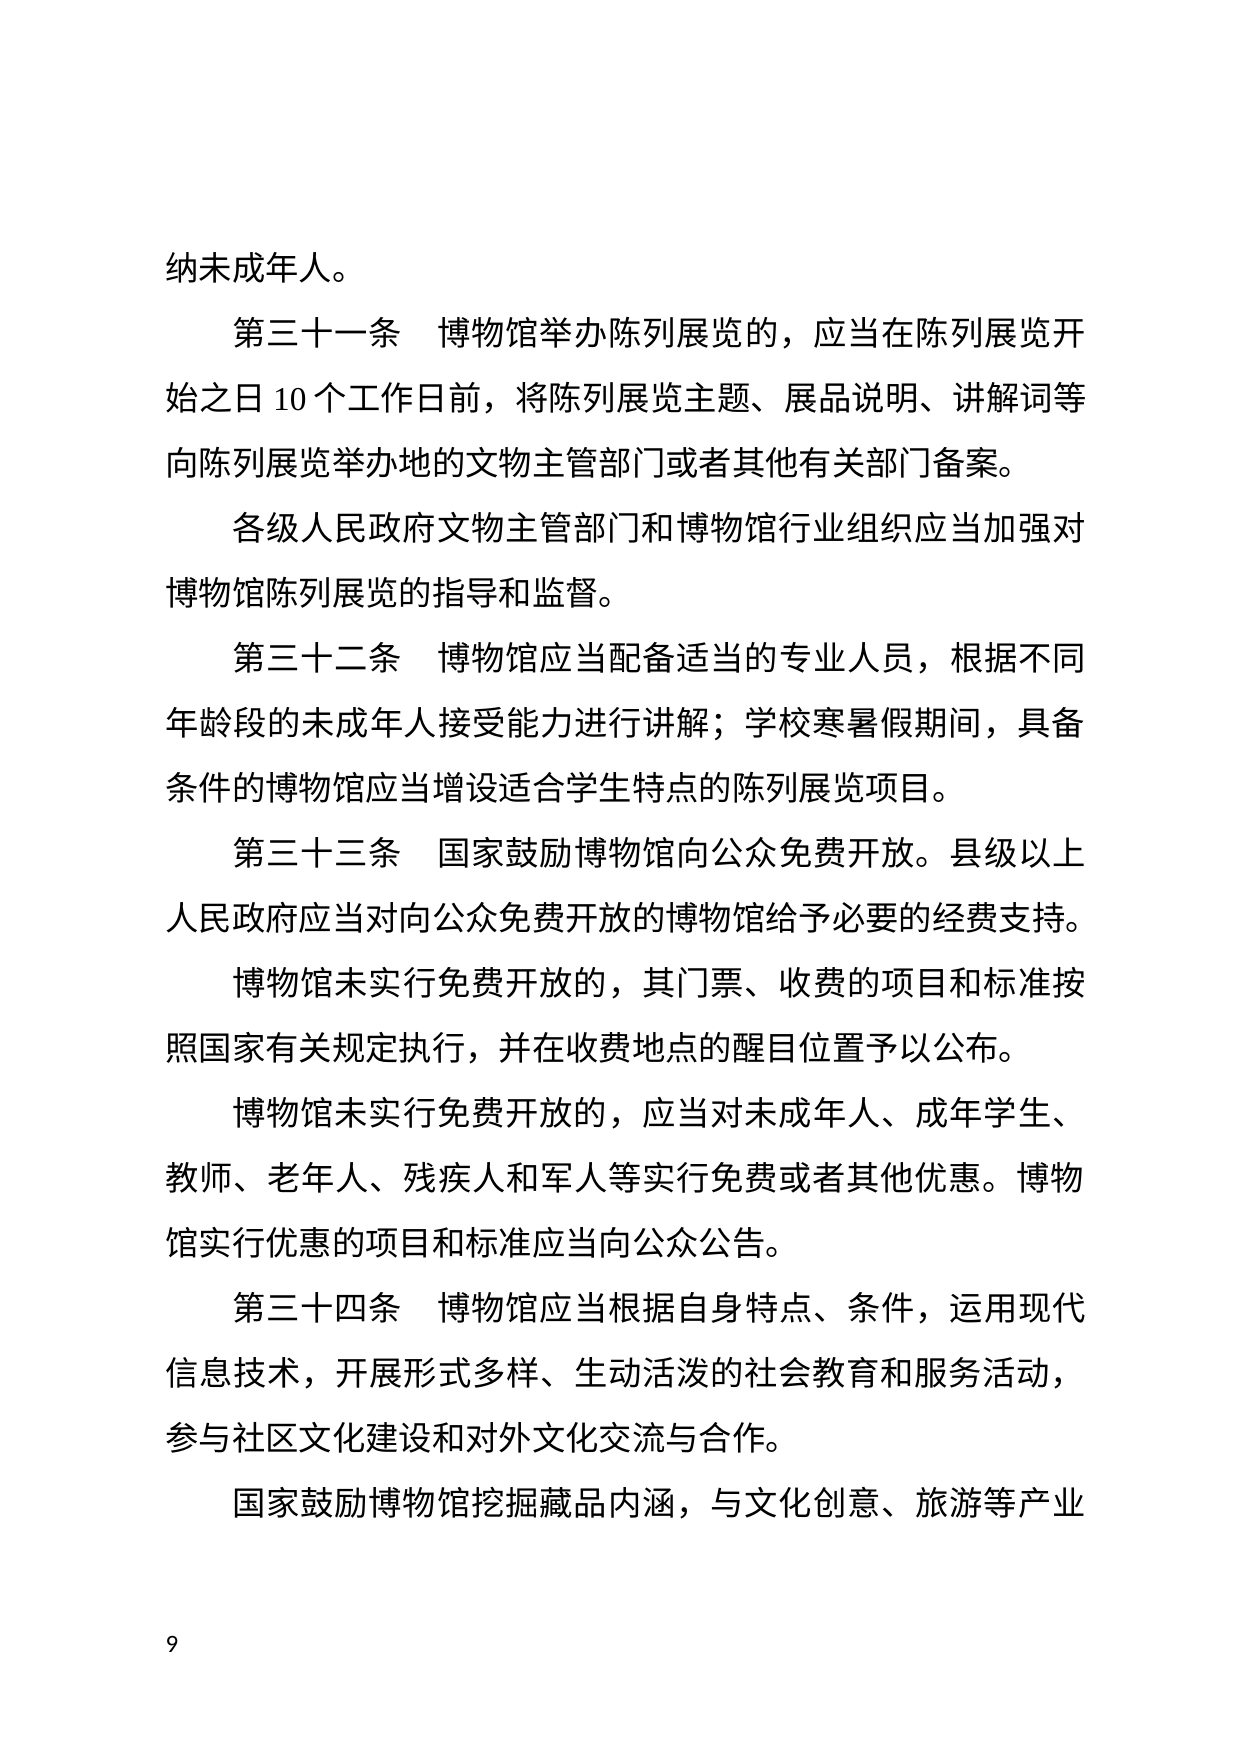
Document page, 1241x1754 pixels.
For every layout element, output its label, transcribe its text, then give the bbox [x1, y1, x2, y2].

text 第三十四条 博物馆应当根据自身特点、条件，运用现代信息技术，开展形式多样、生动活泼的社会教育和服务活动，参与社区文化建设和对外文化交流与合作。 [165, 1273, 1087, 1468]
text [165, 233, 1087, 298]
text 第三十三条 国家鼓励博物馆向公众免费开放。县级以上人民政府应当对向公众免费开放的博物馆给予必要的经费支持。 [165, 818, 1087, 948]
text 博物馆未实行免费开放的，应当对未成年人、成年学生、教师、老年人、残疾人和军人等实行免费或者其他优惠。博物馆实行优惠的项目和标准应当向公众公告。 [165, 1078, 1087, 1273]
text 博物馆未实行免费开放的，其门票、收费的项目和标准按照国家有关规定执行，并在收费地点的醒目位置予以公布。 [165, 948, 1087, 1078]
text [165, 1468, 1087, 1533]
text 第三十二条 博物馆应当配备适当的专业人员，根据不同年龄段的未成年人接受能力进行讲解；学校寒暑假期间，具备条件的博物馆应当增设适合学生特点的陈列展览项目。 [165, 623, 1087, 818]
text 各级人民政府文物主管部门和博物馆行业组织应当加强对博物馆陈列展览的指导和监督。 [165, 493, 1087, 623]
text 第三十一条 博物馆举办陈列展览的，应当在陈列展览开始之日10个工作日前，将陈列展览主题、展品说明、讲解词等向陈列展览举办地的文物主管部门或者其他有关部门备案。 [165, 298, 1087, 493]
